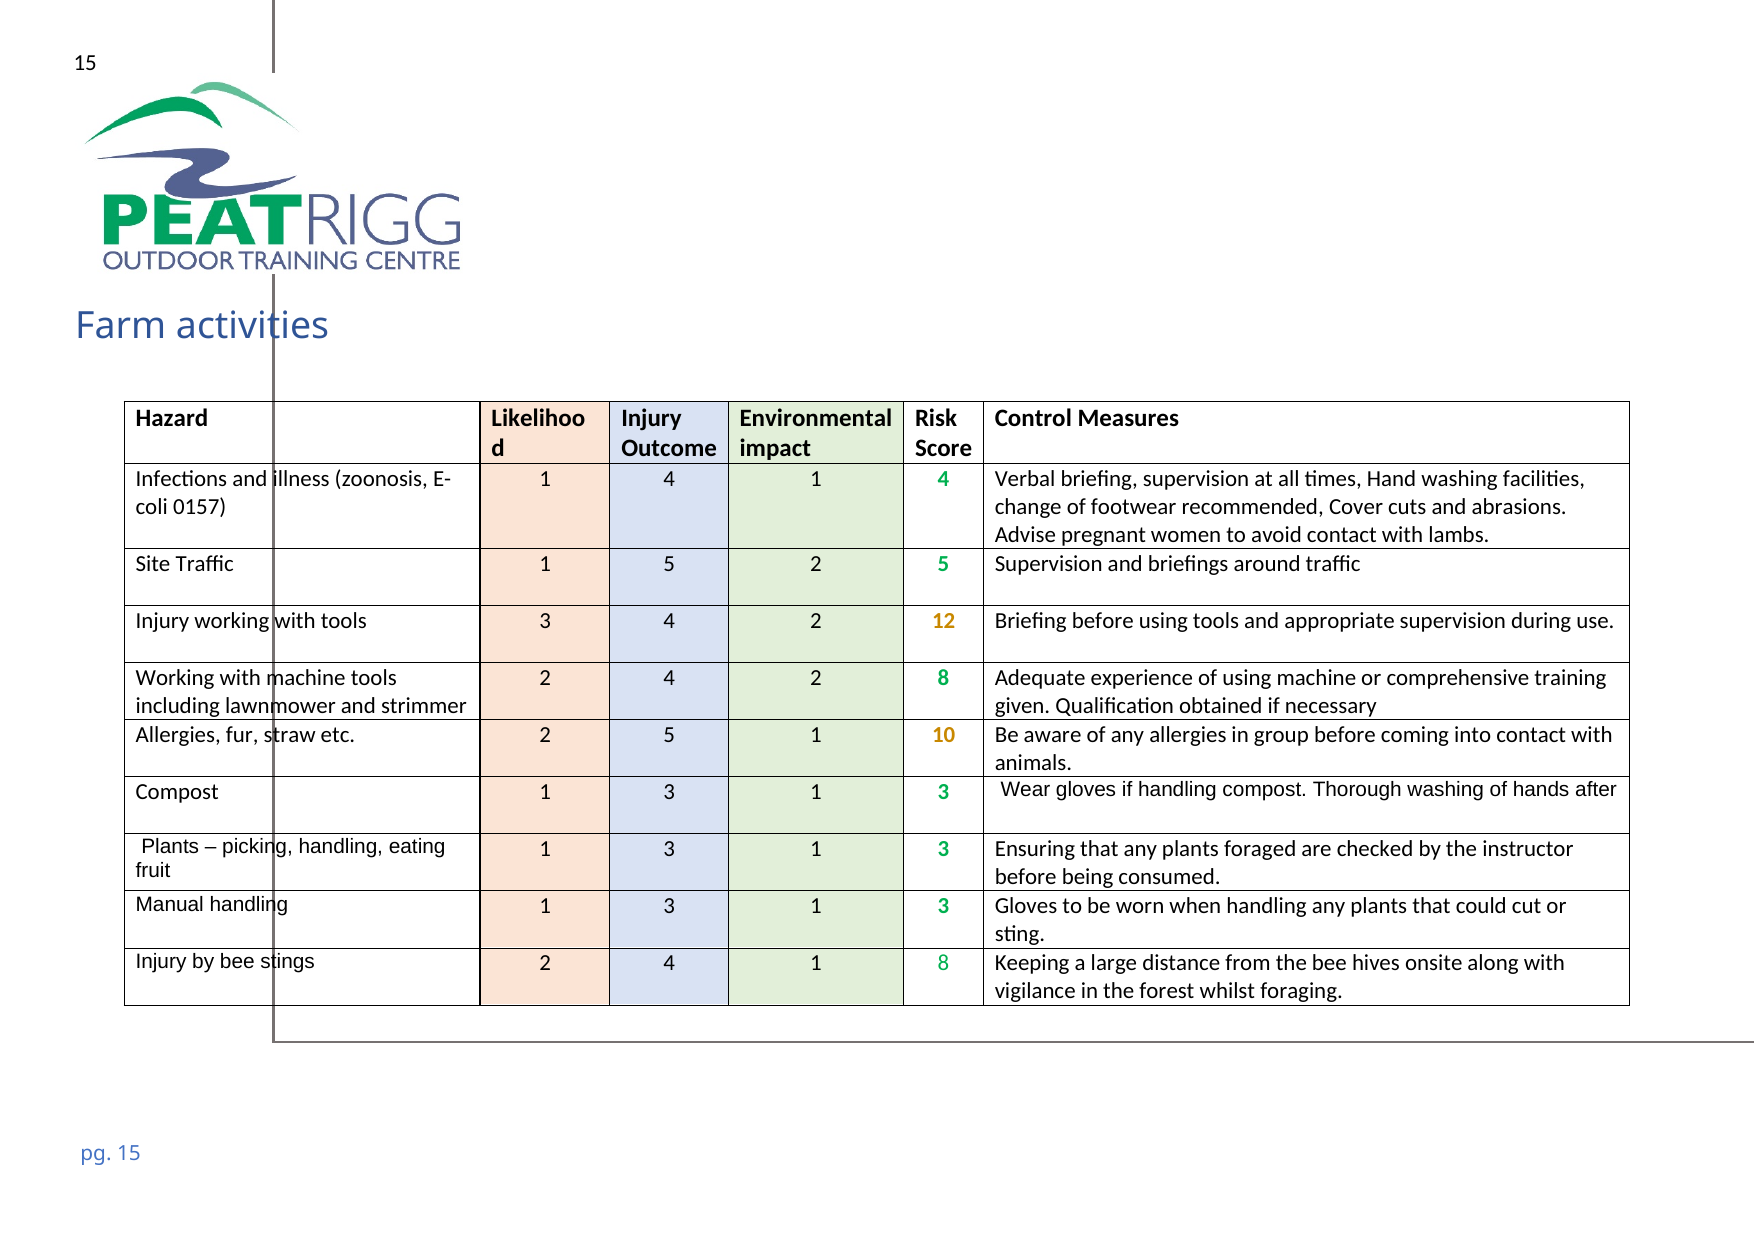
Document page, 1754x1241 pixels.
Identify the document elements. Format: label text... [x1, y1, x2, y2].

table_cell 3 [610, 834, 728, 890]
table_cell 2 [481, 949, 609, 1004]
table_cell 5 [610, 549, 728, 605]
table_cell Ensuring that any plants foraged are checked by the instructor before being consumed. [984, 834, 1629, 890]
table_header Hazard [125, 402, 479, 463]
table_cell 1 [729, 891, 903, 947]
table_header Risk Score [904, 402, 983, 463]
table_cell 3 [904, 891, 983, 947]
table_cell 4 [610, 464, 728, 548]
table_cell 1 [729, 834, 903, 890]
table_cell 4 [904, 464, 983, 548]
table_cell Keeping a large distance from the bee hives onsite along with vigilance in the forest whilst foraging. [984, 949, 1629, 1004]
table_cell Compost [125, 777, 479, 833]
table_cell 3 [904, 777, 983, 833]
table_cell Verbal briefing, supervision at all times, Hand washing facilities, change of footwear recommended, Cover cuts and abrasions. Advise pregnant women to avoid contact with lambs. [984, 464, 1629, 548]
table_header Environmental impact [729, 402, 903, 463]
table_cell 8 [904, 949, 983, 1004]
table_cell 3 [481, 606, 609, 662]
table_cell 3 [610, 891, 728, 947]
table_cell 3 [904, 834, 983, 890]
table_cell Be aware of any allergies in group before coming into contact with animals. [984, 720, 1629, 776]
subtitle Farm activities [75, 299, 1679, 350]
table_header Injury Outcome [610, 402, 728, 463]
table_cell 10 [904, 720, 983, 776]
table_cell 4 [610, 606, 728, 662]
table_cell 5 [610, 720, 728, 776]
table_cell 2 [729, 549, 903, 605]
table_header Likelihood [481, 402, 609, 463]
table_cell Injury by bee stings [125, 949, 479, 1004]
picture [75, 73, 463, 274]
table_cell Allergies, fur, straw etc. [125, 720, 479, 776]
table_cell 1 [729, 464, 903, 548]
table_cell Working with machine tools including lawnmower and strimmer [125, 663, 479, 719]
table_cell 3 [610, 777, 728, 833]
table_cell 1 [481, 891, 609, 947]
table_cell 4 [610, 949, 728, 1004]
table_cell Wear gloves if handling compost. Thorough washing of hands after [984, 777, 1629, 833]
table_cell 4 [610, 663, 728, 719]
table_cell 2 [729, 606, 903, 662]
table_cell 1 [481, 549, 609, 605]
table_cell Adequate experience of using machine or comprehensive training given. Qualification obtained if necessary [984, 663, 1629, 719]
table_cell 2 [481, 720, 609, 776]
table_cell 2 [481, 663, 609, 719]
table_cell Gloves to be worn when handling any plants that could cut or sting. [984, 891, 1629, 947]
table_cell 1 [729, 720, 903, 776]
table_cell Briefing before using tools and appropriate supervision during use. [984, 606, 1629, 662]
table_cell Infections and illness (zoonosis, E-coli 0157) [125, 464, 479, 548]
table_cell 1 [481, 834, 609, 890]
table_cell Injury working with tools [125, 606, 479, 662]
table_cell 1 [729, 949, 903, 1004]
table_cell 5 [904, 549, 983, 605]
table_cell 12 [904, 606, 983, 662]
table_cell 8 [904, 663, 983, 719]
table_cell Site Traffic [125, 549, 479, 605]
table_cell 1 [729, 777, 903, 833]
table_cell 1 [481, 777, 609, 833]
table_header Control Measures [984, 402, 1629, 463]
table_cell 1 [481, 464, 609, 548]
table_cell Manual handling [125, 891, 479, 947]
table_cell 2 [729, 663, 903, 719]
table_cell Supervision and briefings around traffic [984, 549, 1629, 605]
table_cell Plants – picking, handling, eating fruit [125, 834, 479, 890]
